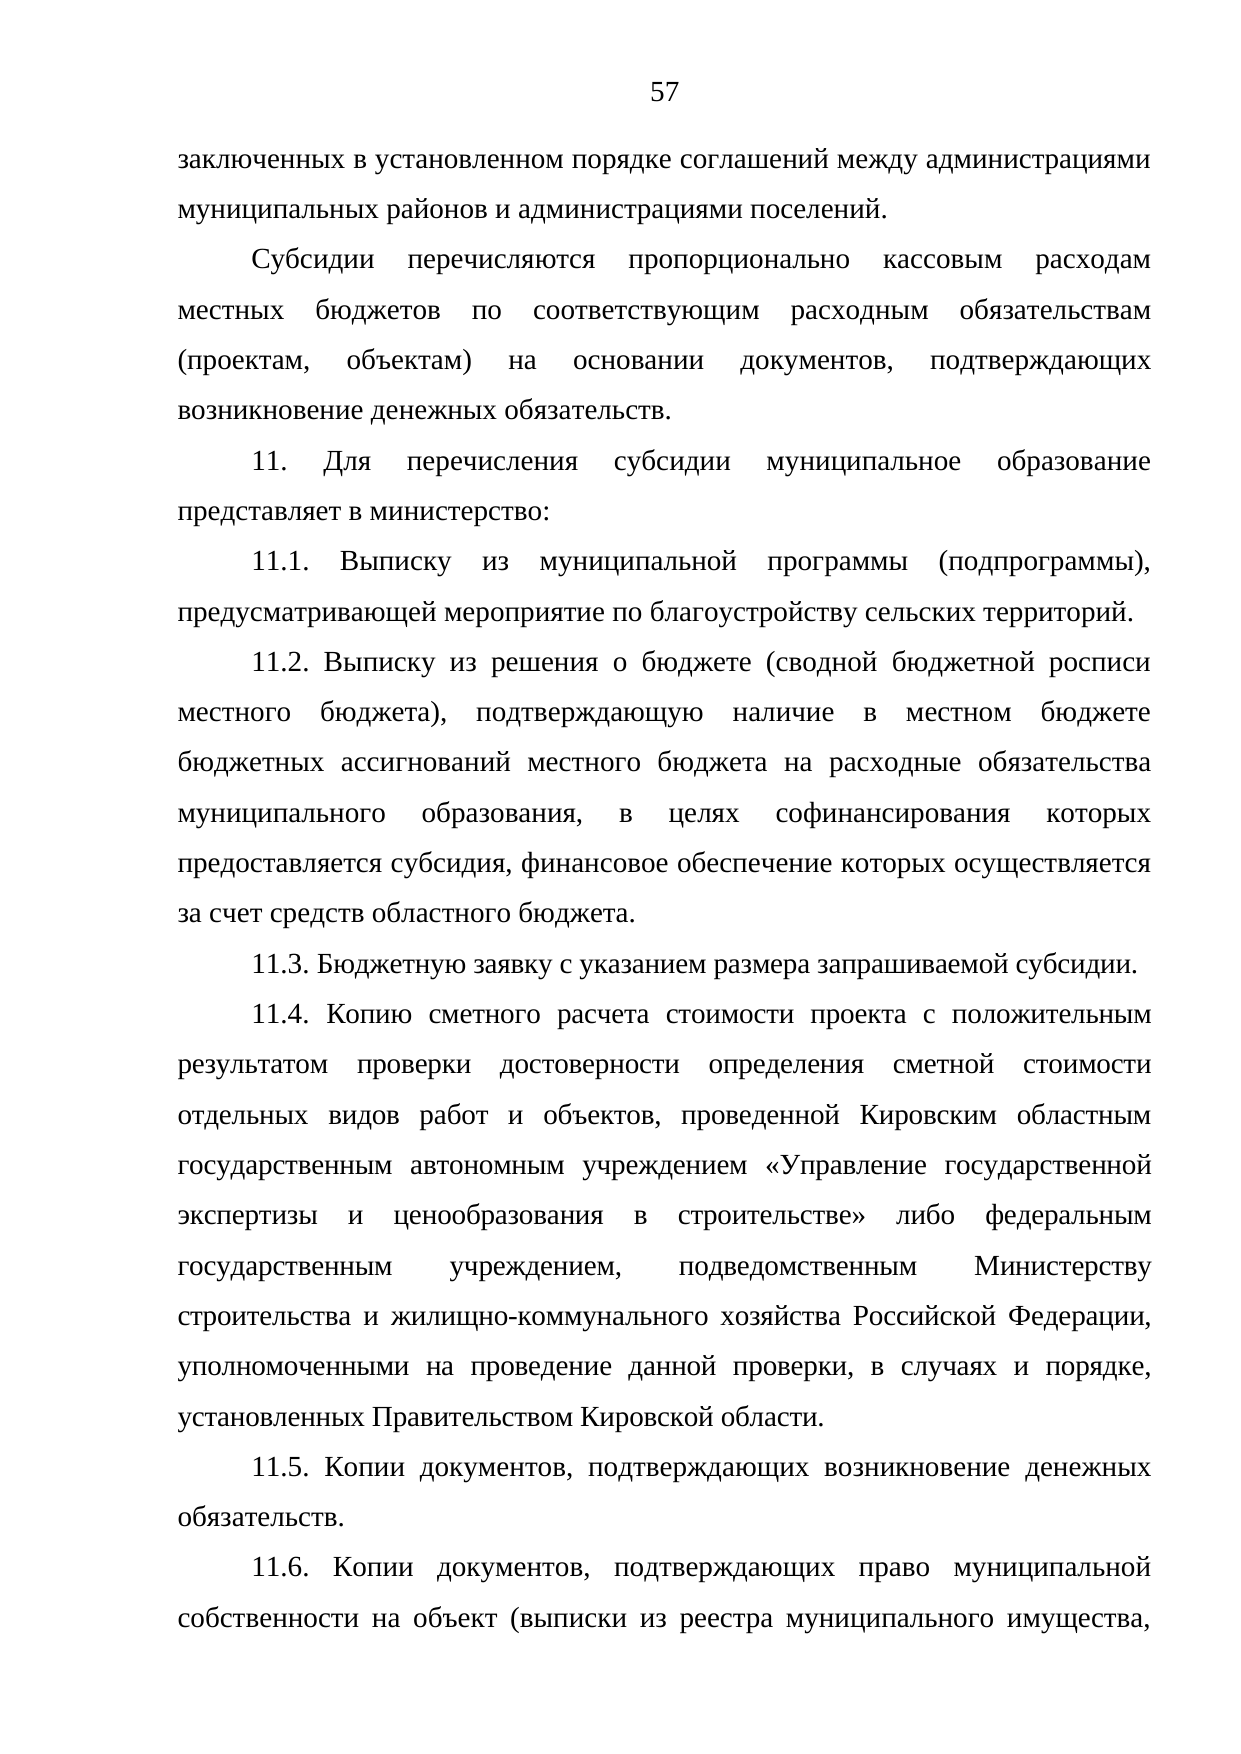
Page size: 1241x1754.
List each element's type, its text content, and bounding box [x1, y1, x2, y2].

text 11.4. Копию сметного расчета стоимости проекта с положительным результатом проверки достоверности определения сметной стоимости отдельных видов работ и объектов, проведенной Кировским областным государственным автономным учреждением «Управление государственной экспертизы и ценообразования в строительстве» либо федеральным государственным учреждением, подведомственным Министерству строительства и жилищно-коммунального хозяйства Российской Федерации, уполномоченными на проведение данной проверки, в случаях и порядке, установленных Правительством Кировской области. [177, 996, 1152, 1432]
text Субсидии перечисляются пропорционально кассовым расходам местных бюджетов по соответствующим расходным обязательствам (проектам, объектам) на основании документов, подтверждающих возникновение денежных обязательств. [177, 241, 1152, 426]
text 11.2. Выписку из решения о бюджете (сводной бюджетной росписи местного бюджета), подтверждающую наличие в местном бюджете бюджетных ассигнований местного бюджета на расходные обязательства муниципального образования, в целях софинансирования которых предоставляется субсидия, финансовое обеспечение которых осуществляется за счет средств областного бюджета. [177, 644, 1152, 929]
text 11.3. Бюджетную заявку с указанием размера запрашиваемой субсидии. [177, 946, 1152, 979]
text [177, 141, 1152, 225]
text 11. Для перечисления субсидии муниципальное образование представляет в министерство: [177, 443, 1152, 527]
text 11.5. Копии документов, подтверждающих возникновение денежных обязательств. [177, 1449, 1152, 1533]
text 11.1. Выписку из муниципальной программы (подпрограммы), предусматривающей мероприятие по благоустройству сельских территорий. [177, 543, 1152, 627]
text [177, 1549, 1152, 1633]
